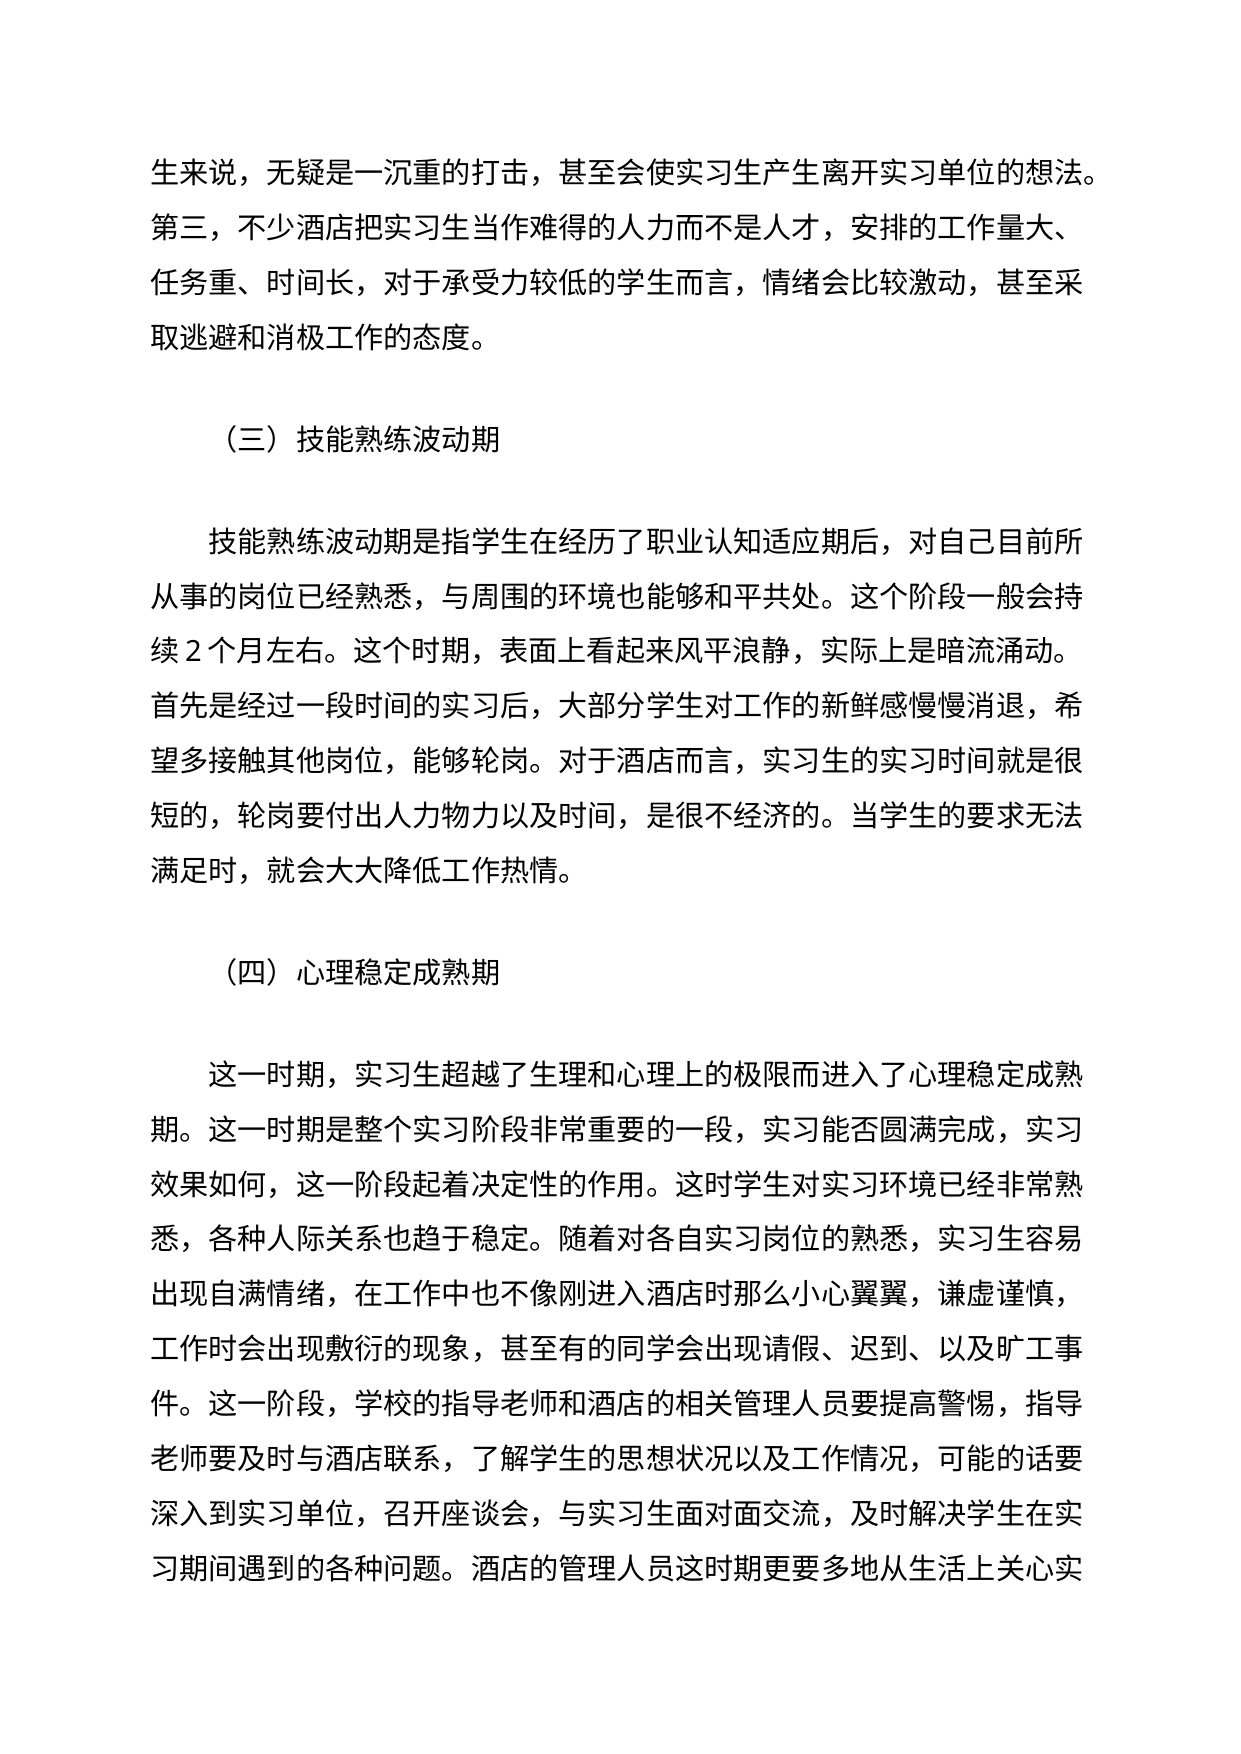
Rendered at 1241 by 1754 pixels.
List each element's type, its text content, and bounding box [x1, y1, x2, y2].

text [150, 1051, 1090, 1588]
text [150, 150, 1090, 357]
text （三）技能熟练波动期 [150, 416, 1090, 459]
text 技能熟练波动期是指学生在经历了职业认知适应期后，对自己目前所从事的岗位已经熟悉，与周围的环境也能够和平共处。这个阶段一般会持续2个月左右。这个时期，表面上看起来风平浪静，实际上是暗流涌动。首先是经过一段时间的实习后，大部分学生对工作的新鲜感慢慢消退，希望多接触其他岗位，能够轮岗。对于酒店而言，实习生的实习时间就是很短的，轮岗要付出人力物力以及时间，是很不经济的。当学生的要求无法满足时，就会大大降低工作热情。 [150, 518, 1090, 890]
text （四）心理稳定成熟期 [150, 949, 1090, 992]
